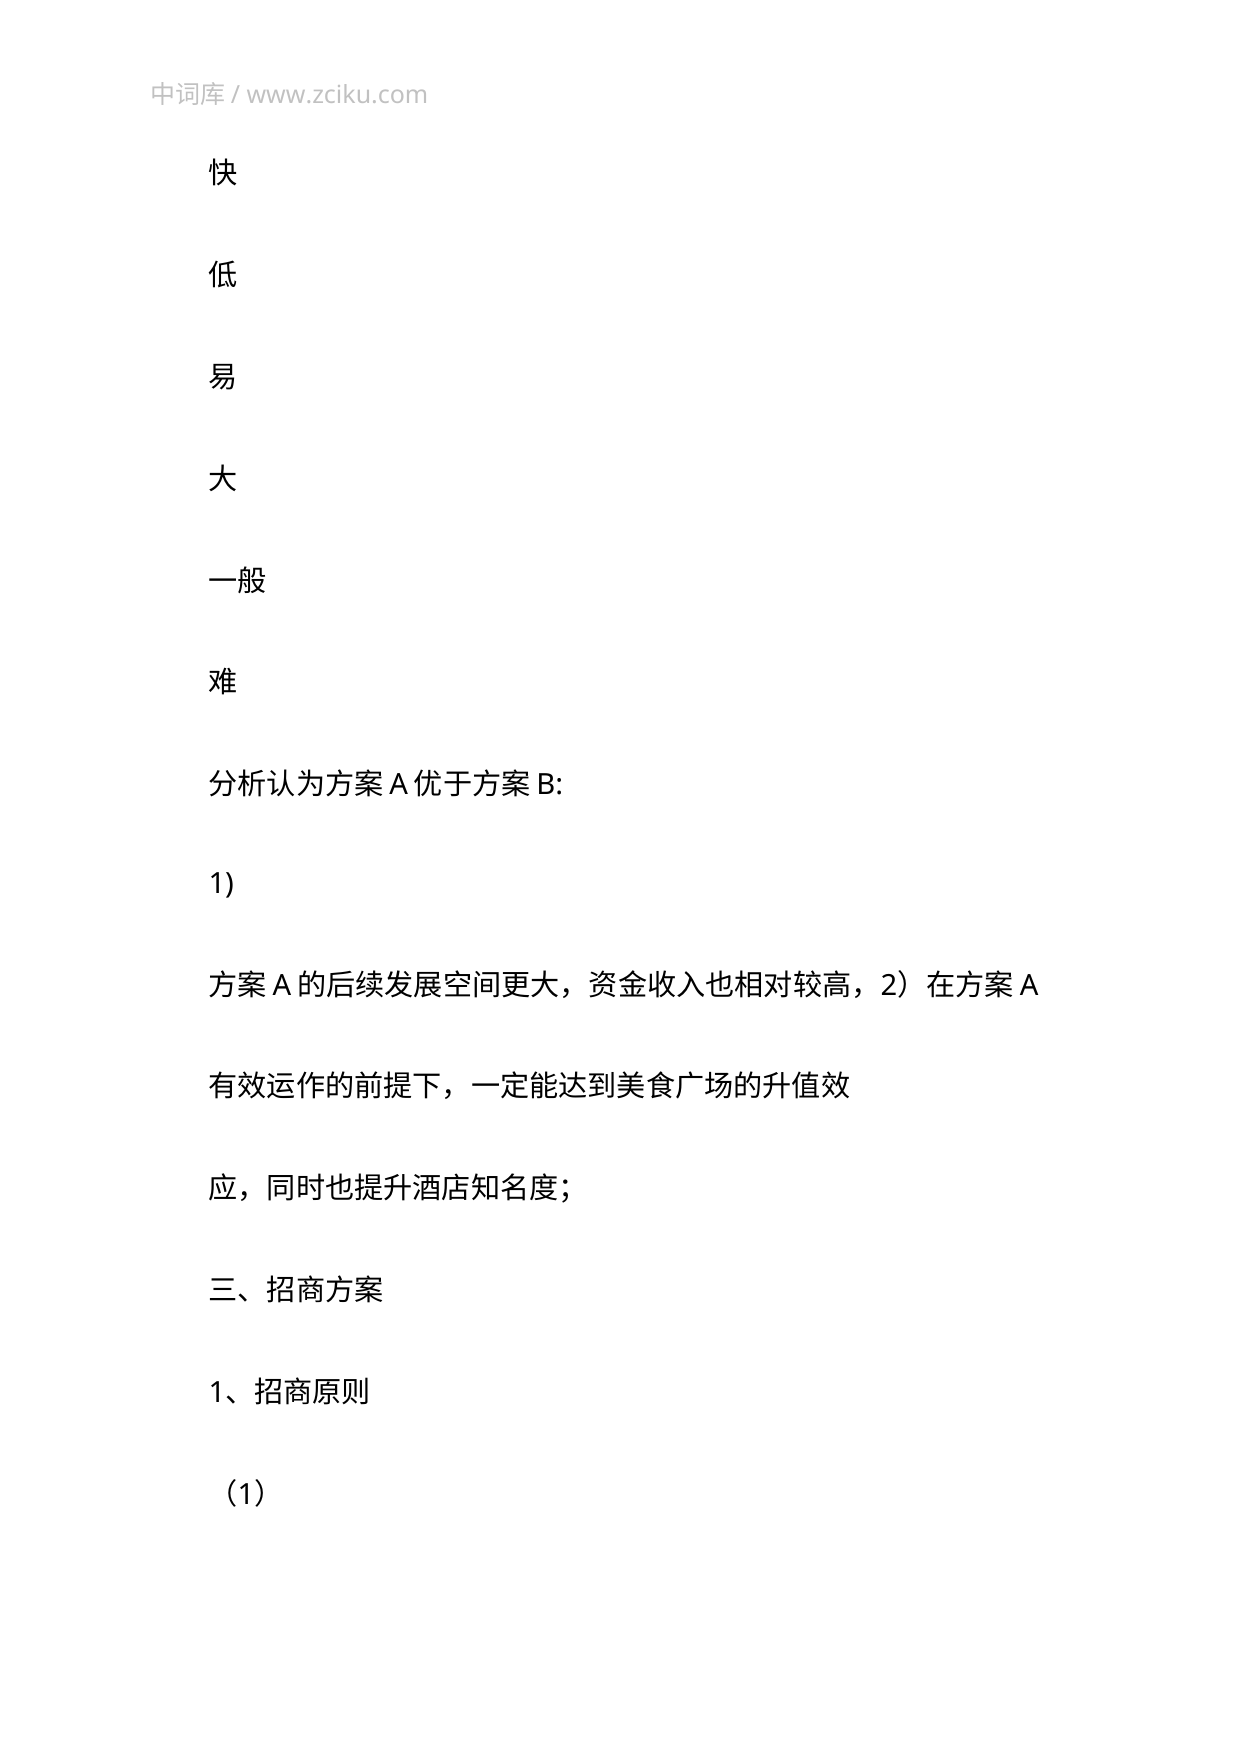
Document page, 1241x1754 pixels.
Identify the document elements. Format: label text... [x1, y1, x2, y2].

text 快 [150, 150, 1090, 192]
text 应，同时也提升酒店知名度； [150, 1165, 1090, 1207]
text 三、招商方案 [150, 1267, 1090, 1309]
text 1) [150, 863, 1090, 902]
text 易 [150, 353, 1090, 396]
text 有效运作的前提下，一定能达到美食广场的升值效 [150, 1063, 1090, 1105]
text 难 [150, 659, 1090, 701]
text 一般 [150, 557, 1090, 599]
text 大 [150, 455, 1090, 498]
text 分析认为方案A优于方案B: [150, 761, 1090, 803]
text 方案A的后续发展空间更大，资金收入也相对较高，2）在方案A [150, 961, 1090, 1003]
text （1） [150, 1470, 1090, 1513]
text 低 [150, 252, 1090, 294]
text 1、招商原则 [150, 1368, 1090, 1411]
